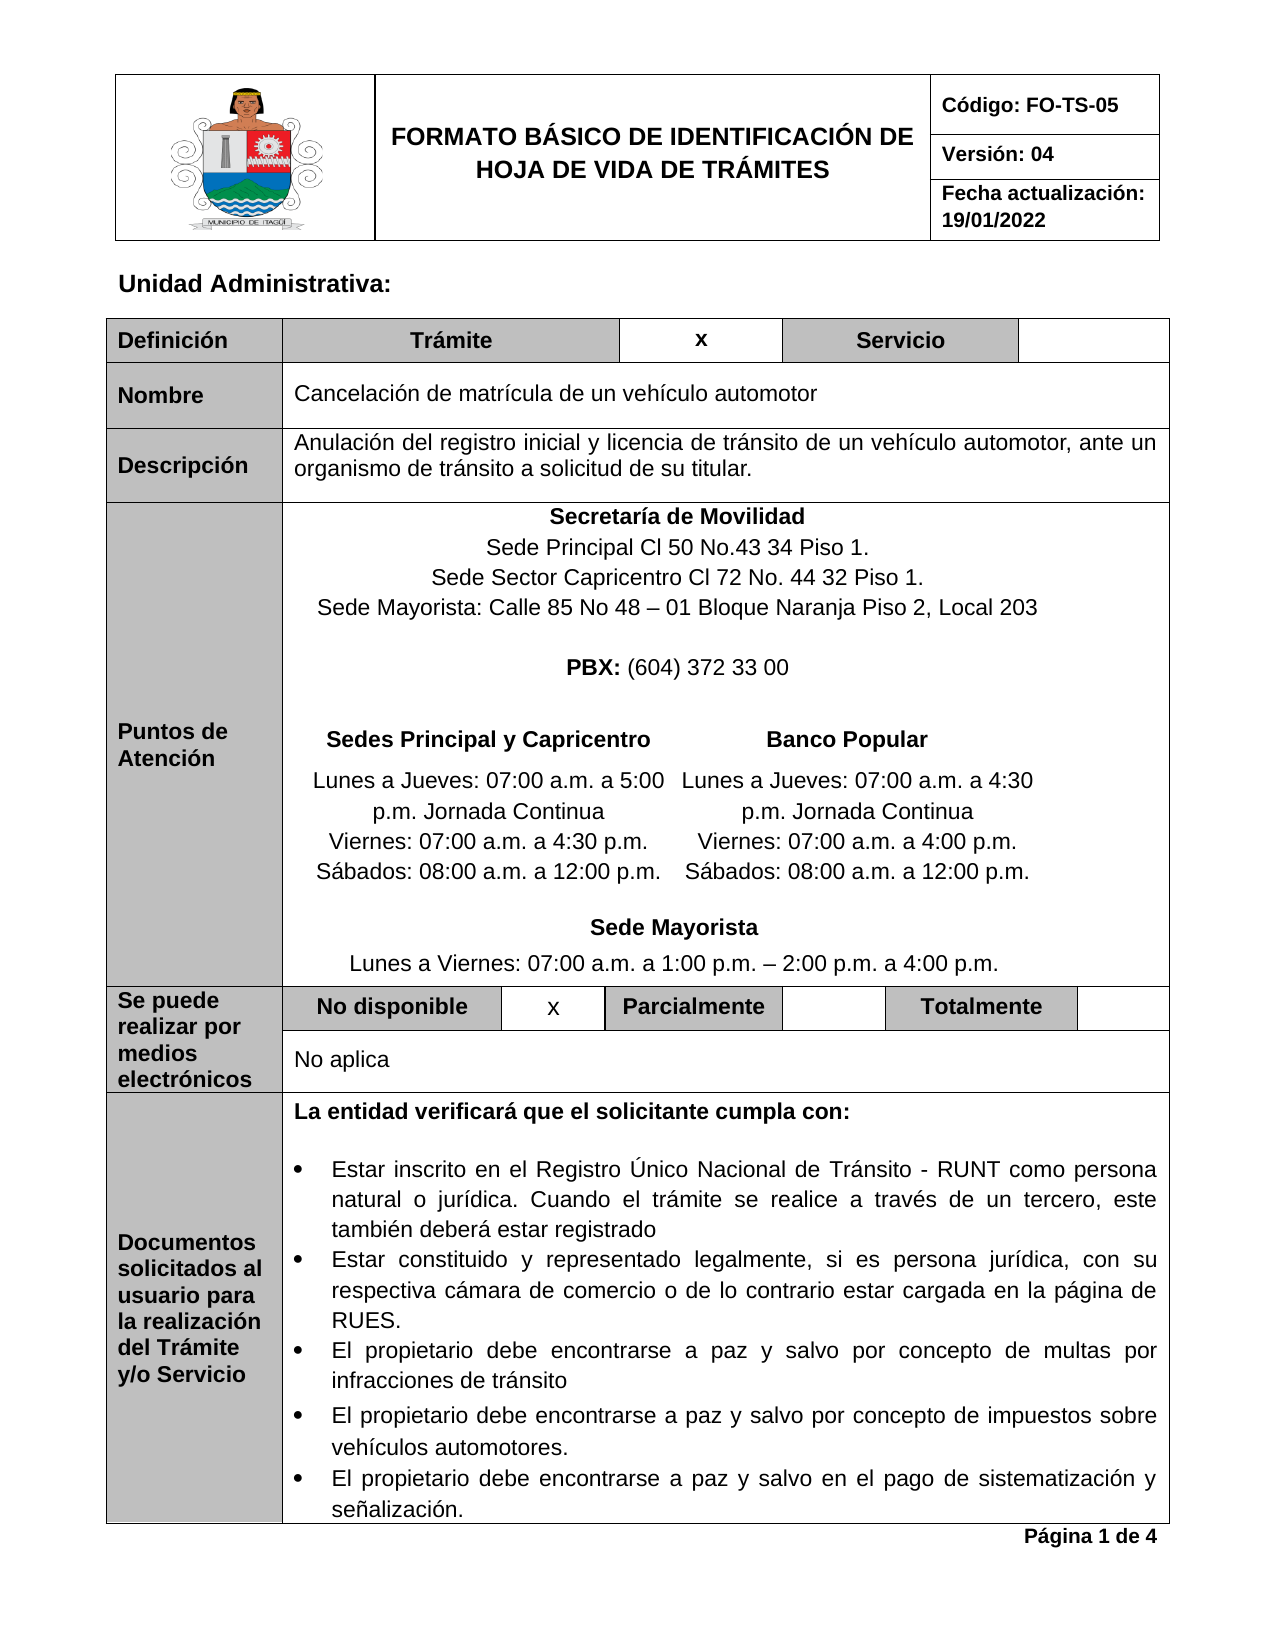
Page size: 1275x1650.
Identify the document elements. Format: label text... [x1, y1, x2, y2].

table_cell [783, 987, 885, 1030]
table_cell [283, 503, 1169, 986]
table_header [1019, 319, 1169, 362]
table_cell Anulación del registro inicial y licencia de tránsito de un vehículo automotor, ante un organismo de tránsito a solicitud de su titular. [283, 429, 1169, 502]
picture [169, 87, 323, 228]
table_cell Parcialmente [606, 987, 782, 1030]
text Unidad Administrativa: [118, 268, 1157, 297]
table_header x [620, 319, 782, 362]
table_header Definición [107, 319, 282, 362]
table_cell Se puede realizar por medios electrónicos [107, 987, 282, 1092]
table_cell x [502, 987, 604, 1030]
table_cell Totalmente [886, 987, 1077, 1030]
table_cell No disponible [283, 987, 501, 1030]
table_cell Descripción [107, 429, 282, 502]
table_cell Puntos de Atención [107, 503, 282, 986]
table_cell No aplica [283, 1031, 1169, 1092]
table_cell [1078, 987, 1169, 1030]
table_cell Nombre [107, 363, 282, 428]
table_cell Cancelación de matrícula de un vehículo automotor [283, 363, 1169, 428]
table_cell Documentos solicitados al usuario para la realización del Trámite y/o Servicio [107, 1093, 282, 1522]
table_header Trámite [283, 319, 619, 362]
table_header Servicio [783, 319, 1018, 362]
